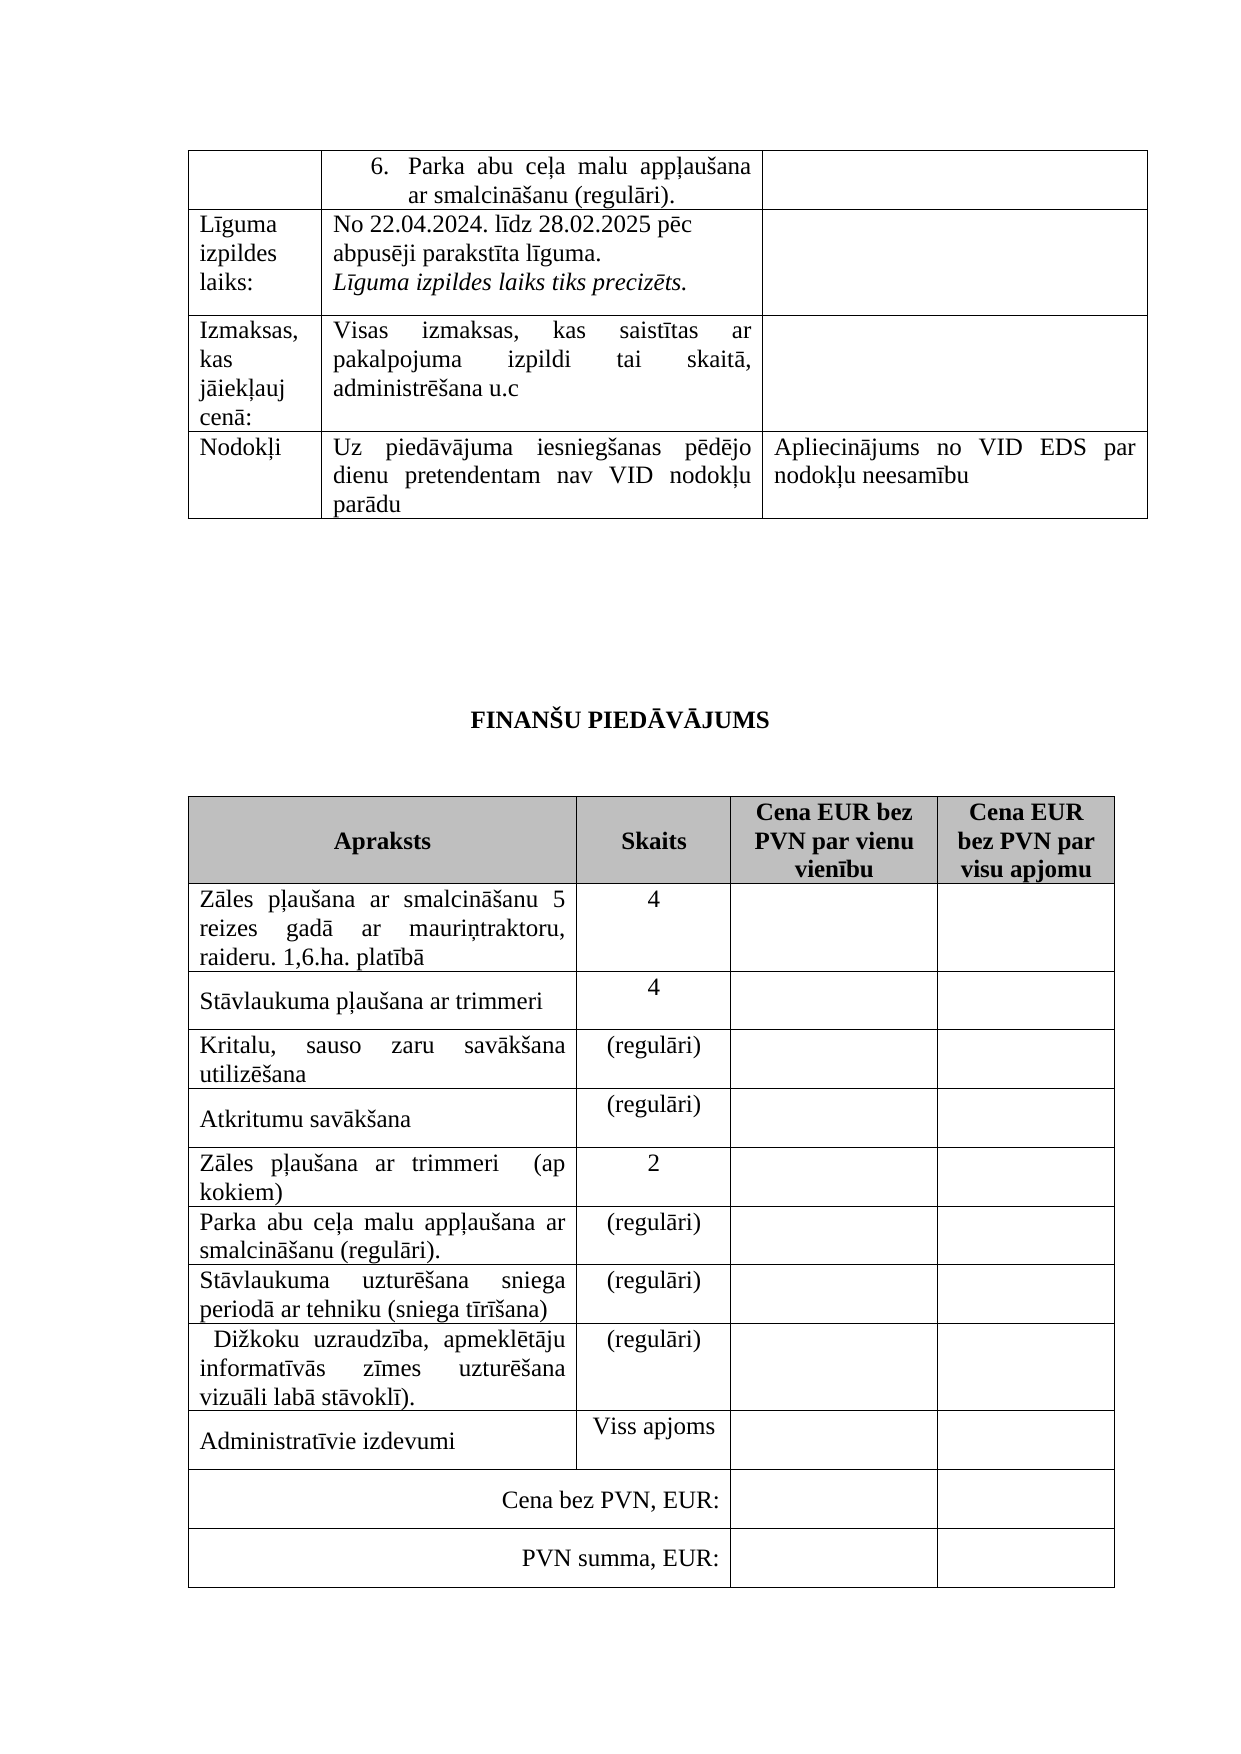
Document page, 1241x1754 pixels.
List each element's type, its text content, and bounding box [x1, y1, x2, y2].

table_cell Stāvlaukuma pļaušana ar trimmeri [189, 972, 576, 1029]
table_cell [731, 1148, 937, 1206]
table_cell (regulāri) [577, 1265, 730, 1323]
table_cell [731, 972, 937, 1029]
table_cell [763, 151, 1147, 208]
table_cell [938, 972, 1114, 1029]
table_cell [189, 151, 321, 208]
table_cell (regulāri) [577, 1324, 730, 1410]
table_cell (regulāri) [577, 1207, 730, 1264]
table_cell Administratīvie izdevumi [189, 1411, 576, 1469]
table_cell [938, 1411, 1114, 1469]
table_cell Izmaksas, kas jāiekļauj cenā: [189, 316, 321, 431]
table_cell Cena bez PVN, EUR: [189, 1470, 730, 1528]
table_cell [938, 1207, 1114, 1264]
table_header Cena EUR bez PVN par vienu vienību [731, 797, 937, 883]
table_cell [938, 1148, 1114, 1206]
table_cell [731, 1265, 937, 1323]
table_cell [763, 316, 1147, 431]
table_cell [763, 210, 1147, 314]
text FINANŠU PIEDĀVĀJUMS [187, 705, 1053, 734]
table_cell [322, 151, 762, 208]
table_cell 4 [577, 884, 730, 971]
table_cell [731, 1089, 937, 1147]
table_cell [938, 1470, 1114, 1528]
table_cell No 22.04.2024. līdz 28.02.2025 pēc abpusēji parakstīta līguma. Līguma izpildes laiks tiks precizēts. [322, 210, 762, 314]
table_cell [938, 1030, 1114, 1088]
table_cell [731, 1470, 937, 1528]
table_cell Apliecinājums no VID EDS par nodokļu neesamību [763, 432, 1147, 518]
table_header Apraksts [189, 797, 576, 883]
table_cell [938, 1089, 1114, 1147]
table_cell Visas izmaksas, kas saistītas ar pakalpojuma izpildi tai skaitā, administrēšana u.c [322, 316, 762, 431]
table_cell [938, 1324, 1114, 1410]
table_cell Zāles pļaušana ar smalcināšanu 5 reizes gadā ar mauriņtraktoru, raideru. 1,6.ha. platībā [189, 884, 576, 971]
table_header Cena EUR bez PVN par visu apjomu [938, 797, 1114, 883]
table_cell Parka abu ceļa malu appļaušana ar smalcināšanu (regulāri). [189, 1207, 576, 1264]
table_header Skaits [577, 797, 730, 883]
table_cell Viss apjoms [577, 1411, 730, 1469]
table_cell [938, 1529, 1114, 1587]
table_cell Stāvlaukuma uzturēšana sniega periodā ar tehniku (sniega tīrīšana) [189, 1265, 576, 1323]
table_cell (regulāri) [577, 1030, 730, 1088]
table_cell [731, 1030, 937, 1088]
table_cell Nodokļi [189, 432, 321, 518]
table_cell Zāles pļaušana ar trimmeri (ap kokiem) [189, 1148, 576, 1206]
table_cell 2 [577, 1148, 730, 1206]
table_cell Atkritumu savākšana [189, 1089, 576, 1147]
table_cell [938, 1265, 1114, 1323]
table_cell [938, 884, 1114, 971]
table_cell (regulāri) [577, 1089, 730, 1147]
table_cell [731, 1529, 937, 1587]
table_cell Dižkoku uzraudzība, apmeklētāju informatīvās zīmes uzturēšana vizuāli labā stāvoklī). [189, 1324, 576, 1410]
table_cell [731, 884, 937, 971]
table_cell [731, 1411, 937, 1469]
table_cell 4 [577, 972, 730, 1029]
table_cell Kritalu, sauso zaru savākšana utilizēšana [189, 1030, 576, 1088]
table_cell [731, 1324, 937, 1410]
table_cell [731, 1207, 937, 1264]
table_cell PVN summa, EUR: [189, 1529, 730, 1587]
table_cell Līguma izpildes laiks: [189, 210, 321, 314]
table_cell Uz piedāvājuma iesniegšanas pēdējo dienu pretendentam nav VID nodokļu parādu [322, 432, 762, 518]
